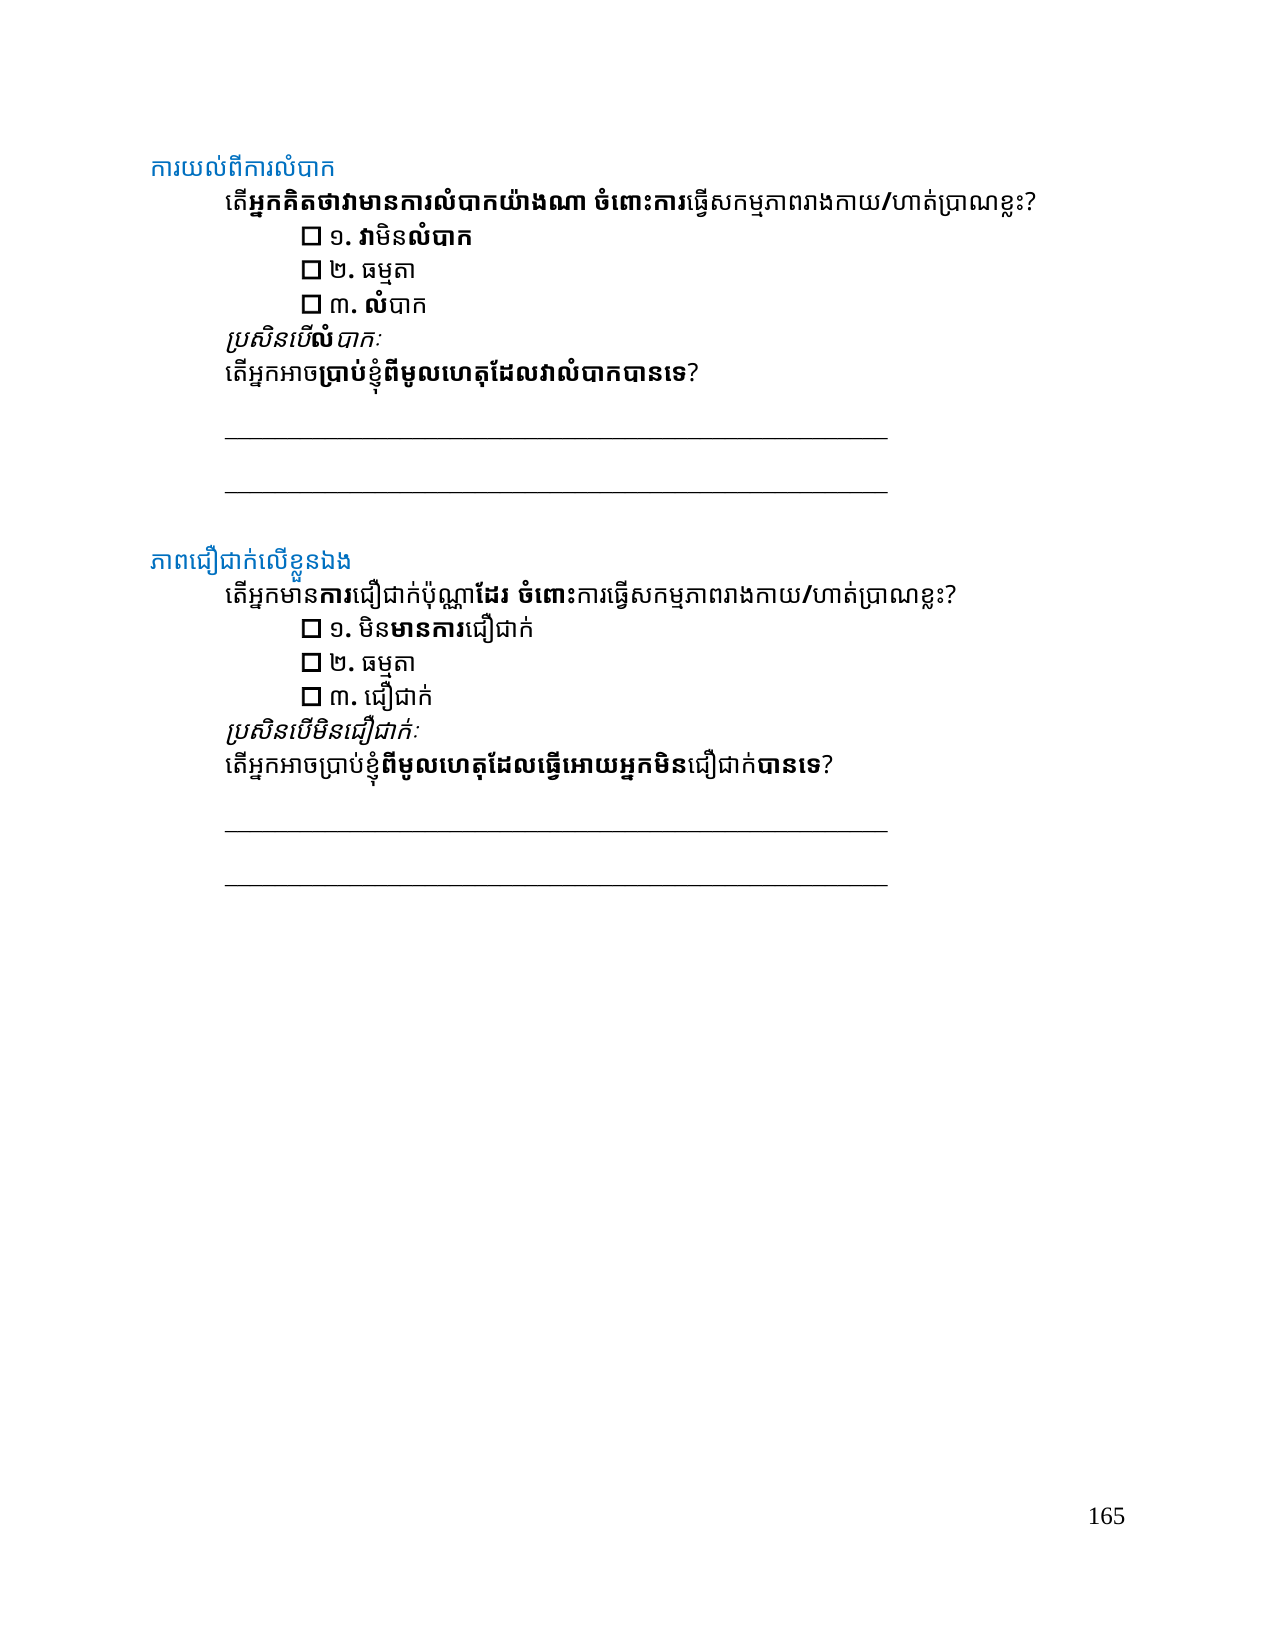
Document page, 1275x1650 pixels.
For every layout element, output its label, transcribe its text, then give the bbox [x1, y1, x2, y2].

text ប្រសិនបើលំបាកៈ [225, 320, 1125, 354]
text ៣. ជឿជាក់ [300, 679, 1125, 713]
text ១. វាមិនលំបាក [300, 218, 1125, 252]
text តើអ្នកមានការជឿជាក់ប៉ុណ្ណាដែរ ចំពោះការធ្វើសកម្មភាពរាងកាយ/ហាត់ប្រាណខ្លះ? [225, 577, 1125, 611]
text ប្រសិនបើមិនជឿជាក់ៈ [225, 713, 1125, 747]
text _____________________________________________________ [225, 467, 1125, 496]
text ភាពជឿជាក់លើខ្លួនឯង [150, 542, 1125, 577]
text ៣. លំបាក [300, 286, 1125, 320]
text តើអ្នកអាចប្រាប់ខ្ញុំពីមូលហេតុដែលវាលំបាកបានទេ? [225, 354, 1125, 388]
text តើអ្នកគិតថាវាមានការលំបាកយ៉ាងណា ចំពោះការធ្វើសកម្មភាពរាងកាយ/ហាត់ប្រាណខ្លះ? [225, 184, 1125, 218]
text ១. មិនមានការជឿជាក់ [300, 611, 1125, 645]
text ការយល់ពីការលំបាក [150, 150, 1125, 184]
text _____________________________________________________ [225, 860, 1125, 888]
text _____________________________________________________ [225, 806, 1125, 835]
text តើអ្នកអាចប្រាប់ខ្ញុំពីមូលហេតុដែលធ្វើអោយអ្នកមិនជឿជាក់បានទេ? [225, 747, 1125, 781]
text ២. ធម្មតា [300, 252, 1125, 286]
text ២. ធម្មតា [300, 645, 1125, 679]
text _____________________________________________________ [225, 413, 1125, 442]
